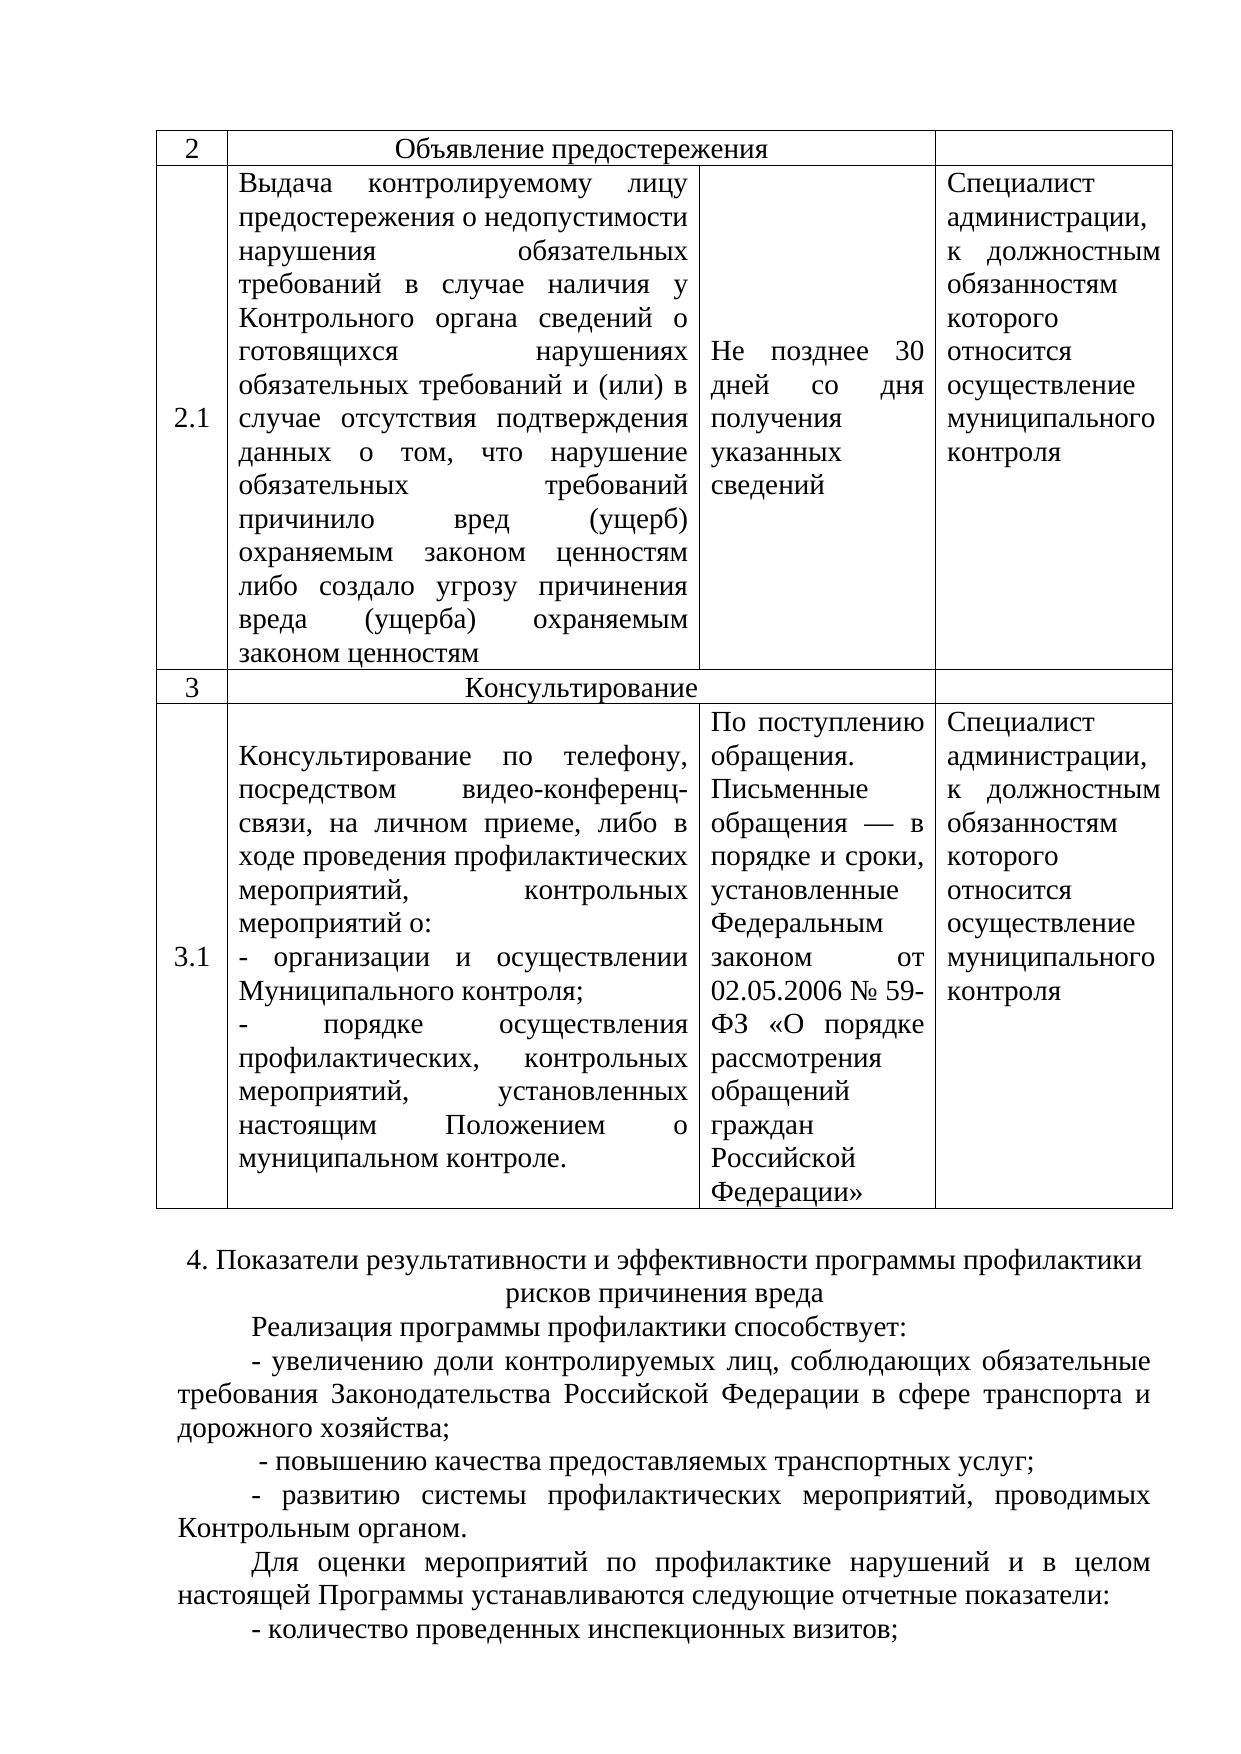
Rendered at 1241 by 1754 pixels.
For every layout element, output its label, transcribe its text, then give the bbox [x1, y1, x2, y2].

table_cell 2 [157, 131, 227, 164]
table_cell 3 [157, 670, 227, 703]
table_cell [936, 166, 1172, 669]
text 4. Показатели результативности и эффективности программы профилактики рисков причинения вреда [177, 1242, 1152, 1309]
text - количество проведенных инспекционных визитов; [177, 1611, 1152, 1644]
table_cell [936, 670, 1172, 703]
text Реализация программы профилактики способствует: [177, 1309, 1152, 1343]
text Для оценки мероприятий по профилактике нарушений и в целом настоящей Программы устанавливаются следующие отчетные показатели: [177, 1544, 1152, 1611]
text - развитию системы профилактических мероприятий, проводимых Контрольным органом. [177, 1477, 1152, 1544]
table_cell Выдача контролируемому лицу предостережения о недопустимости нарушения обязательных требований в случае наличия у Контрольного органа сведений о готовящихся нарушениях обязательных требований и (или) в случае отсутствия подтверждения данных о том, что нарушение обязательных требований причинило вред (ущерб) охраняемым законом ценностям либо создало угрозу причинения вреда (ущерба) охраняемым законом ценностям [228, 166, 699, 669]
table_cell Не позднее 30 дней со дня получения указанных сведений [700, 166, 935, 669]
table_cell 3.1 [157, 704, 227, 1207]
table_cell [936, 131, 1172, 164]
table_cell Специалист администрации, к должностным обязанностям которого относится осуществление муниципального контроля [936, 704, 1172, 1207]
table_cell 2.1 [157, 166, 227, 669]
table_cell По поступлению обращения. Письменные обращения — в порядке и сроки, установленные Федеральным законом от 02.05.2006 № 59-ФЗ «О порядке рассмотрения обращений граждан Российской Федерации» [700, 704, 935, 1207]
text - увеличению доли контролируемых лиц, соблюдающих обязательные требования Законодательства Российской Федерации в сфере транспорта и дорожного хозяйства; [177, 1343, 1152, 1443]
table_cell Объявление предостережения [228, 131, 935, 164]
table_cell Консультирование по телефону, посредством видео-конференц-связи, на личном приеме, либо в ходе проведения профилактических мероприятий, контрольных мероприятий о: - организации и осуществлении Муниципального контроля; - порядке осуществления профилактических, контрольных мероприятий, установленных настоящим Положением о муниципальном контроле. [228, 704, 699, 1207]
table_cell Консультирование [228, 670, 935, 703]
text - повышению качества предоставляемых транспортных услуг; [177, 1443, 1152, 1477]
